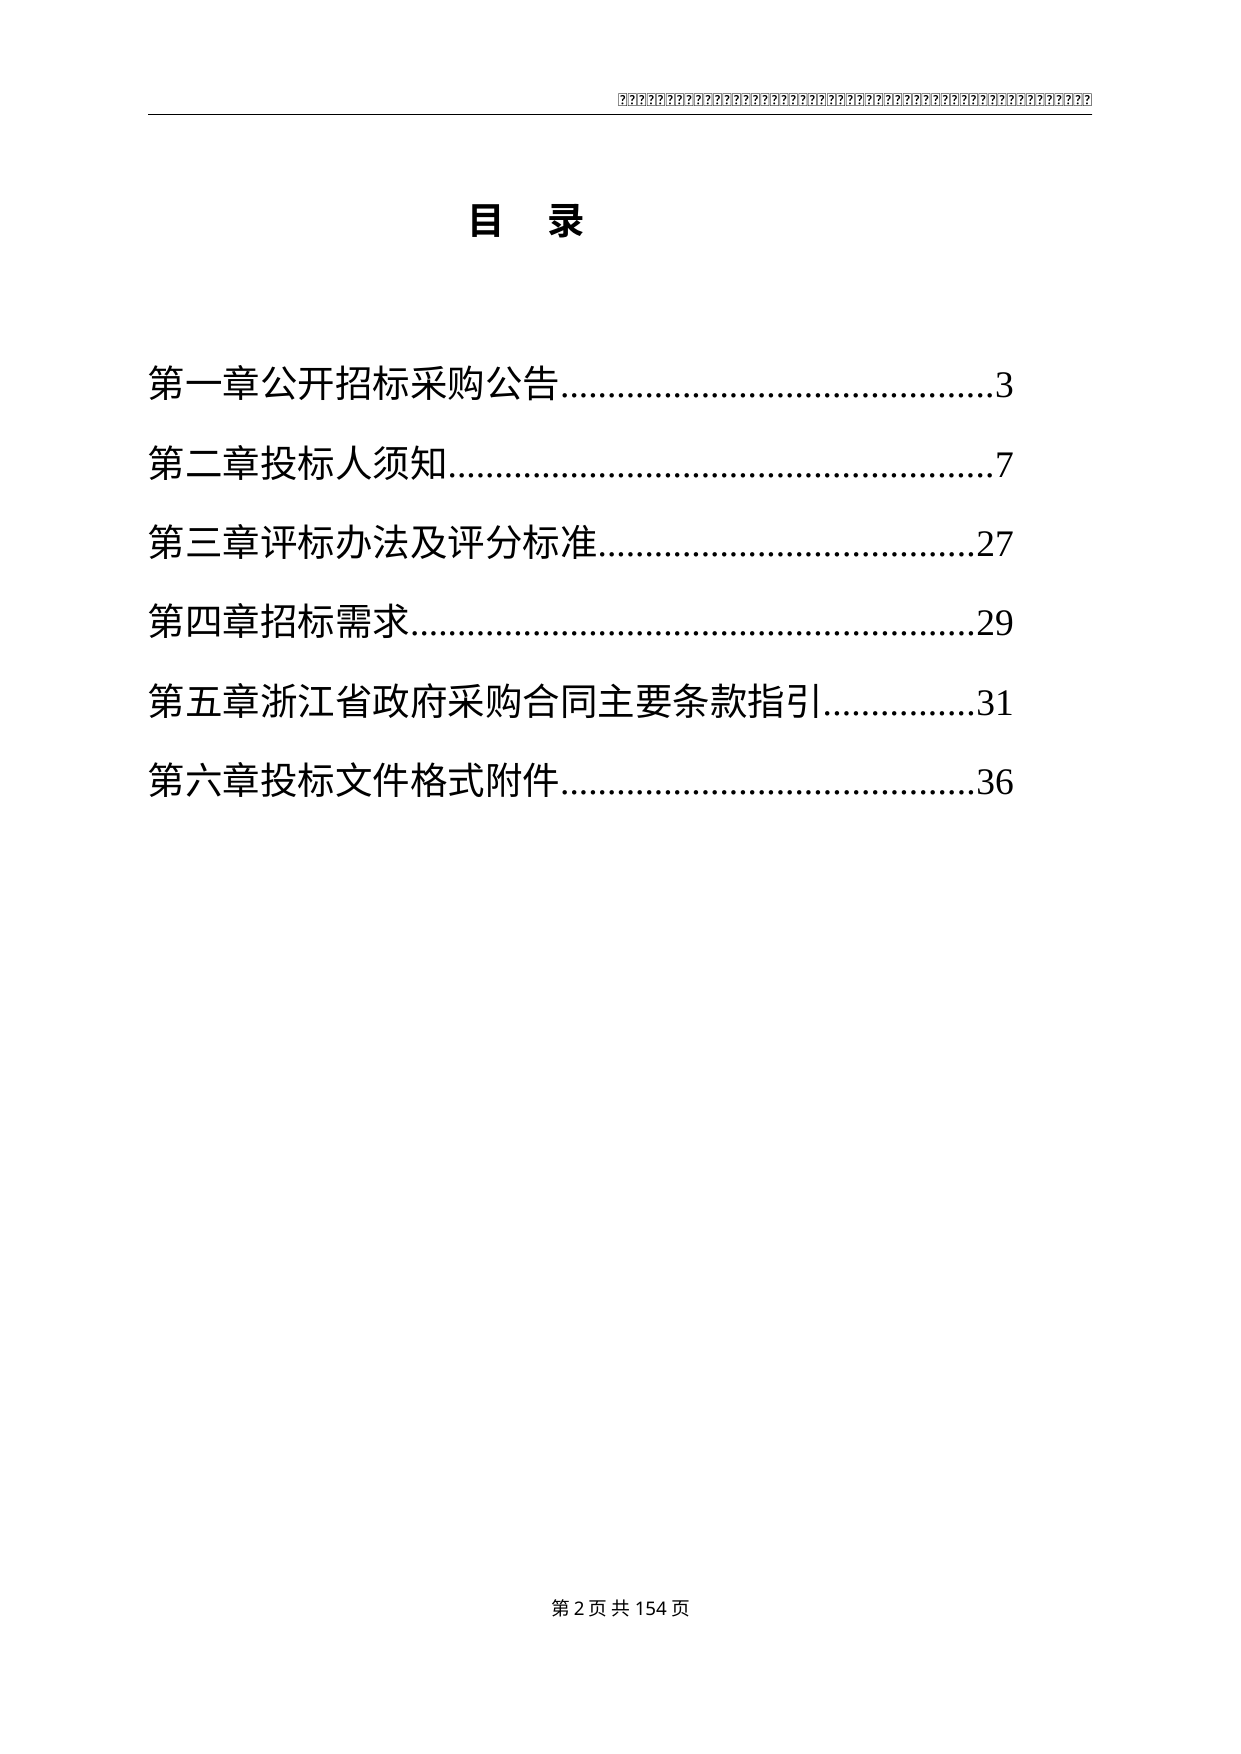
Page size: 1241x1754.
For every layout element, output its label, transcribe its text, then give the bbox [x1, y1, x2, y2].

text 第二章投标人须知 7 [148, 433, 1092, 488]
text 第一章公开招标采购公告 3 [148, 354, 1092, 408]
text 目 录 [148, 193, 1104, 245]
text 第三章评标办法及评分标准 27 [148, 513, 1092, 567]
text 第五章浙江省政府采购合同主要条款指引 31 [148, 671, 1092, 726]
text 第四章招标需求 29 [148, 592, 1092, 646]
text 第六章投标文件格式附件 36 [148, 751, 1092, 805]
